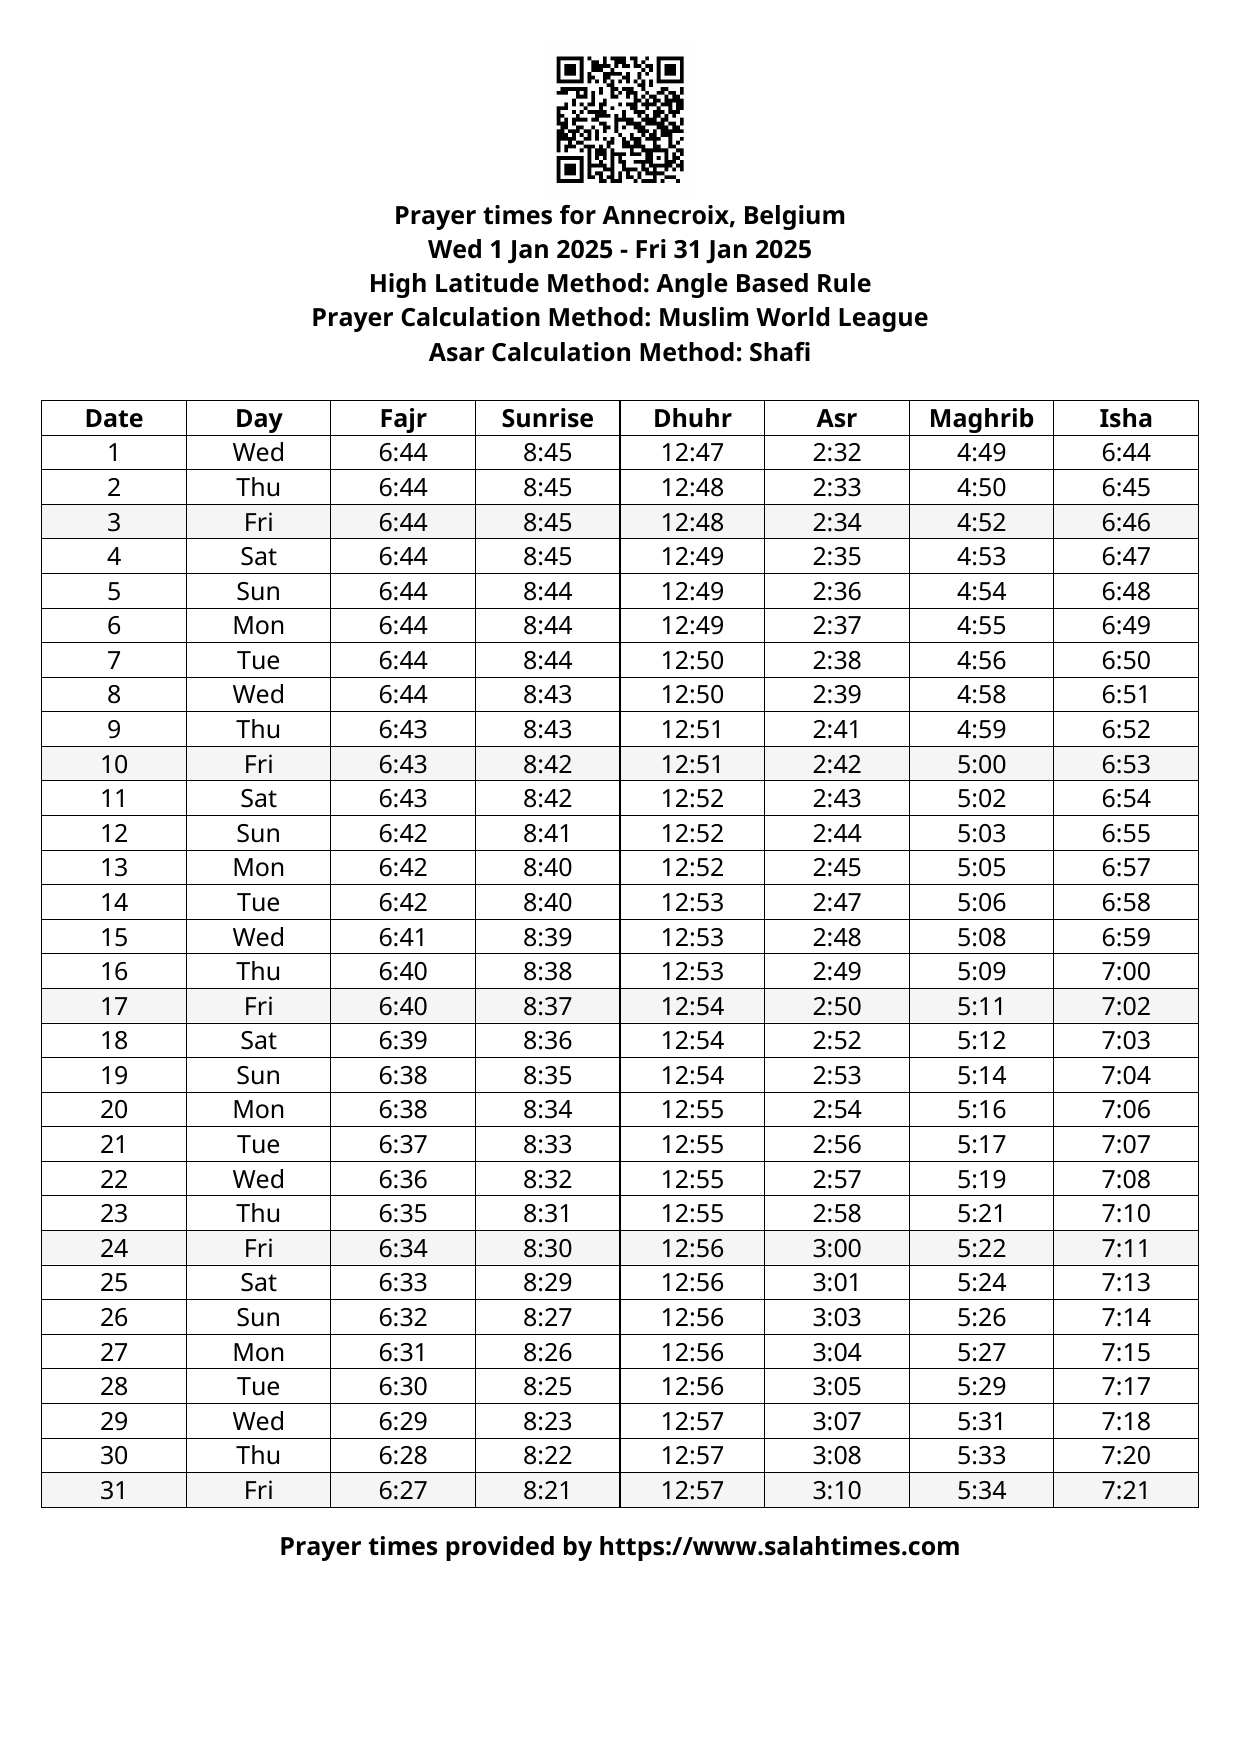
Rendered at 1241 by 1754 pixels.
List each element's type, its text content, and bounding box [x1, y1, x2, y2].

table_cell 8:30 [476, 1231, 619, 1264]
table_cell 7:14 [1054, 1300, 1198, 1334]
table_cell 12:48 [621, 470, 764, 504]
table_cell 2:35 [765, 539, 909, 573]
table_cell 6:38 [331, 1058, 475, 1092]
table_cell 6:44 [331, 574, 475, 607]
table_cell 6 [42, 609, 186, 642]
table_cell 5:29 [910, 1369, 1053, 1403]
table_cell 5:22 [910, 1231, 1053, 1264]
table_cell 6:53 [1054, 747, 1198, 780]
table_cell 4:50 [910, 470, 1053, 504]
table_cell Sun [187, 816, 330, 849]
table_cell 12:48 [621, 505, 764, 538]
table_cell 2:34 [765, 505, 909, 538]
table_cell 4:56 [910, 643, 1053, 677]
table_cell 6:27 [331, 1473, 475, 1507]
table_cell 7:02 [1054, 989, 1198, 1022]
table_cell Mon [187, 1335, 330, 1368]
table_cell 12:57 [621, 1404, 764, 1437]
table_header Dhuhr [621, 401, 764, 434]
table_cell 6:44 [331, 470, 475, 504]
table_cell 4:55 [910, 609, 1053, 642]
table_cell 5:12 [910, 1024, 1053, 1057]
table_cell 6:44 [331, 539, 475, 573]
table_cell 12:49 [621, 609, 764, 642]
table_cell 2:49 [765, 954, 909, 988]
table_cell 6:34 [331, 1231, 475, 1264]
table_cell 2:41 [765, 712, 909, 746]
table_cell 12:52 [621, 781, 764, 815]
table_cell 2:37 [765, 609, 909, 642]
table_cell Sat [187, 539, 330, 573]
table_cell 6:57 [1054, 851, 1198, 884]
text High Latitude Method: Angle Based Rule [42, 266, 1198, 300]
table_cell 8:43 [476, 712, 619, 746]
table_cell 2:39 [765, 678, 909, 711]
table_cell 6:59 [1054, 920, 1198, 953]
table_cell 6:46 [1054, 505, 1198, 538]
table_cell 5 [42, 574, 186, 607]
table_cell 8:33 [476, 1127, 619, 1161]
table_cell 12:54 [621, 989, 764, 1022]
table_cell 3:01 [765, 1266, 909, 1299]
table_cell 28 [42, 1369, 186, 1403]
table_cell 24 [42, 1231, 186, 1264]
table_cell Wed [187, 436, 330, 469]
table_cell 8:45 [476, 505, 619, 538]
table_cell 16 [42, 954, 186, 988]
table_cell 12:57 [621, 1473, 764, 1507]
table_cell 12:55 [621, 1127, 764, 1161]
table_cell 8:45 [476, 436, 619, 469]
table_cell 7:07 [1054, 1127, 1198, 1161]
table_cell 4:52 [910, 505, 1053, 538]
table_cell 18 [42, 1024, 186, 1057]
table_cell Tue [187, 1127, 330, 1161]
table_cell 5:08 [910, 920, 1053, 953]
table_cell 6:37 [331, 1127, 475, 1161]
table_cell 7:00 [1054, 954, 1198, 988]
table_cell Thu [187, 1439, 330, 1472]
table_cell 2:33 [765, 470, 909, 504]
table_cell 6:44 [1054, 436, 1198, 469]
table_cell 2 [42, 470, 186, 504]
table_cell 4:53 [910, 539, 1053, 573]
table_cell 12:49 [621, 539, 764, 573]
table_cell 25 [42, 1266, 186, 1299]
table_cell 7:03 [1054, 1024, 1198, 1057]
table_cell 6:40 [331, 954, 475, 988]
table_cell 4 [42, 539, 186, 573]
table_cell 5:11 [910, 989, 1053, 1022]
table_cell 12:54 [621, 1024, 764, 1057]
table_cell 3:03 [765, 1300, 909, 1334]
table_cell 2:53 [765, 1058, 909, 1092]
table_cell 5:33 [910, 1439, 1053, 1472]
table_cell 5:16 [910, 1093, 1053, 1126]
table_cell 6:29 [331, 1404, 475, 1437]
table_cell 12:52 [621, 851, 764, 884]
table_cell Wed [187, 678, 330, 711]
table_cell 7:06 [1054, 1093, 1198, 1126]
table_cell 31 [42, 1473, 186, 1507]
table_header Asr [765, 401, 909, 434]
table_cell 2:44 [765, 816, 909, 849]
table_cell 8:21 [476, 1473, 619, 1507]
table_cell 8:44 [476, 574, 619, 607]
table_cell 26 [42, 1300, 186, 1334]
table_cell 8:29 [476, 1266, 619, 1299]
table_cell 5:14 [910, 1058, 1053, 1092]
table_cell 7:13 [1054, 1266, 1198, 1299]
table_cell 7:08 [1054, 1162, 1198, 1195]
table_cell 8:45 [476, 470, 619, 504]
table_cell 8:35 [476, 1058, 619, 1092]
table_cell 8:36 [476, 1024, 619, 1057]
table_cell 12 [42, 816, 186, 849]
table_cell 8:37 [476, 989, 619, 1022]
table_cell 6:48 [1054, 574, 1198, 607]
table_cell Sat [187, 1024, 330, 1057]
table_cell 6:50 [1054, 643, 1198, 677]
table_cell 30 [42, 1439, 186, 1472]
table_cell 8:38 [476, 954, 619, 988]
table_cell Fri [187, 989, 330, 1022]
table_cell 7:21 [1054, 1473, 1198, 1507]
table_cell 7 [42, 643, 186, 677]
table_cell Sun [187, 574, 330, 607]
table_cell 5:05 [910, 851, 1053, 884]
table_cell 4:58 [910, 678, 1053, 711]
table_header Fajr [331, 401, 475, 434]
table_cell 19 [42, 1058, 186, 1092]
table_cell Sat [187, 1266, 330, 1299]
text Prayer times provided by https://www.salahtimes.com [42, 1528, 1198, 1563]
table_header Sunrise [476, 401, 619, 434]
table_cell 12:53 [621, 920, 764, 953]
table_cell 23 [42, 1196, 186, 1230]
table_cell 20 [42, 1093, 186, 1126]
table_cell 12:54 [621, 1058, 764, 1092]
table_cell 6:43 [331, 712, 475, 746]
table_cell 6:44 [331, 505, 475, 538]
table_cell Mon [187, 609, 330, 642]
table_cell 7:10 [1054, 1196, 1198, 1230]
table_cell 6:44 [331, 436, 475, 469]
table_cell 6:35 [331, 1196, 475, 1230]
table_cell 8:31 [476, 1196, 619, 1230]
table_cell 2:57 [765, 1162, 909, 1195]
table_cell 21 [42, 1127, 186, 1161]
table_cell 13 [42, 851, 186, 884]
table_cell 5:34 [910, 1473, 1053, 1507]
table_cell Tue [187, 885, 330, 919]
table_cell 1 [42, 436, 186, 469]
table_cell Sat [187, 781, 330, 815]
table_header Isha [1054, 401, 1198, 434]
table_cell 6:43 [331, 747, 475, 780]
table_cell 8 [42, 678, 186, 711]
table_cell 8:25 [476, 1369, 619, 1403]
table_cell 8:32 [476, 1162, 619, 1195]
table_cell 3:10 [765, 1473, 909, 1507]
table_cell 2:58 [765, 1196, 909, 1230]
table_cell 4:49 [910, 436, 1053, 469]
table_cell Thu [187, 470, 330, 504]
table_cell 7:11 [1054, 1231, 1198, 1264]
table_header Maghrib [910, 401, 1053, 434]
table_cell 6:52 [1054, 712, 1198, 746]
table_cell 6:54 [1054, 781, 1198, 815]
table_cell 5:03 [910, 816, 1053, 849]
table_cell 2:36 [765, 574, 909, 607]
table_cell 17 [42, 989, 186, 1022]
table_cell 12:56 [621, 1300, 764, 1334]
table_cell 3:08 [765, 1439, 909, 1472]
table_cell 6:32 [331, 1300, 475, 1334]
table_cell 2:50 [765, 989, 909, 1022]
table_cell 5:27 [910, 1335, 1053, 1368]
table_cell 6:33 [331, 1266, 475, 1299]
table_cell 12:50 [621, 678, 764, 711]
table_cell 2:45 [765, 851, 909, 884]
table_cell 29 [42, 1404, 186, 1437]
table_cell 5:06 [910, 885, 1053, 919]
table_cell 5:19 [910, 1162, 1053, 1195]
table_cell Tue [187, 1369, 330, 1403]
table_cell 2:52 [765, 1024, 909, 1057]
table_cell 10 [42, 747, 186, 780]
table_cell 6:44 [331, 609, 475, 642]
table_cell 12:52 [621, 816, 764, 849]
table_cell 8:42 [476, 747, 619, 780]
table_cell 6:42 [331, 851, 475, 884]
table_cell 7:15 [1054, 1335, 1198, 1368]
table_cell 8:43 [476, 678, 619, 711]
picture [542, 41, 699, 198]
table_cell 2:48 [765, 920, 909, 953]
table_cell 2:38 [765, 643, 909, 677]
table_cell 6:41 [331, 920, 475, 953]
table_cell 5:24 [910, 1266, 1053, 1299]
table_cell Fri [187, 747, 330, 780]
table_cell Fri [187, 1231, 330, 1264]
table_cell 2:42 [765, 747, 909, 780]
table_cell 8:40 [476, 885, 619, 919]
text Prayer times for Annecroix, Belgium [42, 198, 1198, 232]
table_cell 6:45 [1054, 470, 1198, 504]
table_cell 6:44 [331, 678, 475, 711]
text Wed 1 Jan 2025 - Fri 31 Jan 2025 [42, 232, 1198, 266]
table_cell 8:27 [476, 1300, 619, 1334]
table_cell 5:21 [910, 1196, 1053, 1230]
table_cell 27 [42, 1335, 186, 1368]
table_cell 6:38 [331, 1093, 475, 1126]
table_header Day [187, 401, 330, 434]
table_header Date [42, 401, 186, 434]
table_cell 6:55 [1054, 816, 1198, 849]
table_cell 5:17 [910, 1127, 1053, 1161]
table_cell 6:47 [1054, 539, 1198, 573]
table_cell 3:04 [765, 1335, 909, 1368]
table_cell 6:44 [331, 643, 475, 677]
table_cell 5:00 [910, 747, 1053, 780]
text Asar Calculation Method: Shafi [42, 334, 1198, 368]
table_cell 5:02 [910, 781, 1053, 815]
table_cell 7:20 [1054, 1439, 1198, 1472]
table_cell 2:56 [765, 1127, 909, 1161]
table_cell 8:26 [476, 1335, 619, 1368]
table_cell 12:56 [621, 1231, 764, 1264]
table_cell 3:00 [765, 1231, 909, 1264]
table_cell 12:55 [621, 1093, 764, 1126]
table_cell 8:23 [476, 1404, 619, 1437]
table_cell 2:43 [765, 781, 909, 815]
table_cell 3 [42, 505, 186, 538]
table_cell 8:42 [476, 781, 619, 815]
table_cell Tue [187, 643, 330, 677]
table_cell 12:55 [621, 1162, 764, 1195]
table_cell Wed [187, 1404, 330, 1437]
table_cell 5:31 [910, 1404, 1053, 1437]
table_cell 8:22 [476, 1439, 619, 1472]
table_cell 12:50 [621, 643, 764, 677]
table_cell 8:39 [476, 920, 619, 953]
table_cell 6:36 [331, 1162, 475, 1195]
table_cell 4:54 [910, 574, 1053, 607]
table_cell 8:44 [476, 609, 619, 642]
table_cell 12:51 [621, 747, 764, 780]
table_cell 7:04 [1054, 1058, 1198, 1092]
table_cell 2:32 [765, 436, 909, 469]
table_cell 14 [42, 885, 186, 919]
table_cell 6:51 [1054, 678, 1198, 711]
table_cell 22 [42, 1162, 186, 1195]
table_cell Thu [187, 712, 330, 746]
table_cell 8:45 [476, 539, 619, 573]
table_cell 6:28 [331, 1439, 475, 1472]
table_cell 8:44 [476, 643, 619, 677]
table_cell 12:51 [621, 712, 764, 746]
table_cell 12:49 [621, 574, 764, 607]
table_cell 5:09 [910, 954, 1053, 988]
table_cell 12:56 [621, 1266, 764, 1299]
table_cell Fri [187, 505, 330, 538]
table_cell 6:58 [1054, 885, 1198, 919]
table_cell Wed [187, 1162, 330, 1195]
table_cell 8:41 [476, 816, 619, 849]
table_cell Mon [187, 1093, 330, 1126]
table_cell 2:54 [765, 1093, 909, 1126]
table_cell 2:47 [765, 885, 909, 919]
table_cell 7:18 [1054, 1404, 1198, 1437]
table_cell 6:31 [331, 1335, 475, 1368]
table_cell Sun [187, 1300, 330, 1334]
table_cell Mon [187, 851, 330, 884]
table_cell 3:05 [765, 1369, 909, 1403]
table_cell 6:49 [1054, 609, 1198, 642]
table_cell 9 [42, 712, 186, 746]
text Prayer Calculation Method: Muslim World League [42, 300, 1198, 334]
table_cell Sun [187, 1058, 330, 1092]
table_cell 3:07 [765, 1404, 909, 1437]
table_cell 12:57 [621, 1439, 764, 1472]
table_cell 6:43 [331, 781, 475, 815]
table_cell 8:34 [476, 1093, 619, 1126]
table_cell 5:26 [910, 1300, 1053, 1334]
table_cell 11 [42, 781, 186, 815]
table_cell 6:40 [331, 989, 475, 1022]
table_cell Fri [187, 1473, 330, 1507]
table_cell 12:56 [621, 1369, 764, 1403]
table_cell 15 [42, 920, 186, 953]
table_cell Wed [187, 920, 330, 953]
table_cell 12:56 [621, 1335, 764, 1368]
table_cell 7:17 [1054, 1369, 1198, 1403]
table_cell Thu [187, 954, 330, 988]
table_cell 12:47 [621, 436, 764, 469]
table_cell 12:53 [621, 885, 764, 919]
table_cell 6:42 [331, 885, 475, 919]
table_cell 4:59 [910, 712, 1053, 746]
table_cell Thu [187, 1196, 330, 1230]
table_cell 12:53 [621, 954, 764, 988]
table_cell 6:30 [331, 1369, 475, 1403]
table_cell 8:40 [476, 851, 619, 884]
table_cell 6:39 [331, 1024, 475, 1057]
table_cell 12:55 [621, 1196, 764, 1230]
table_cell 6:42 [331, 816, 475, 849]
